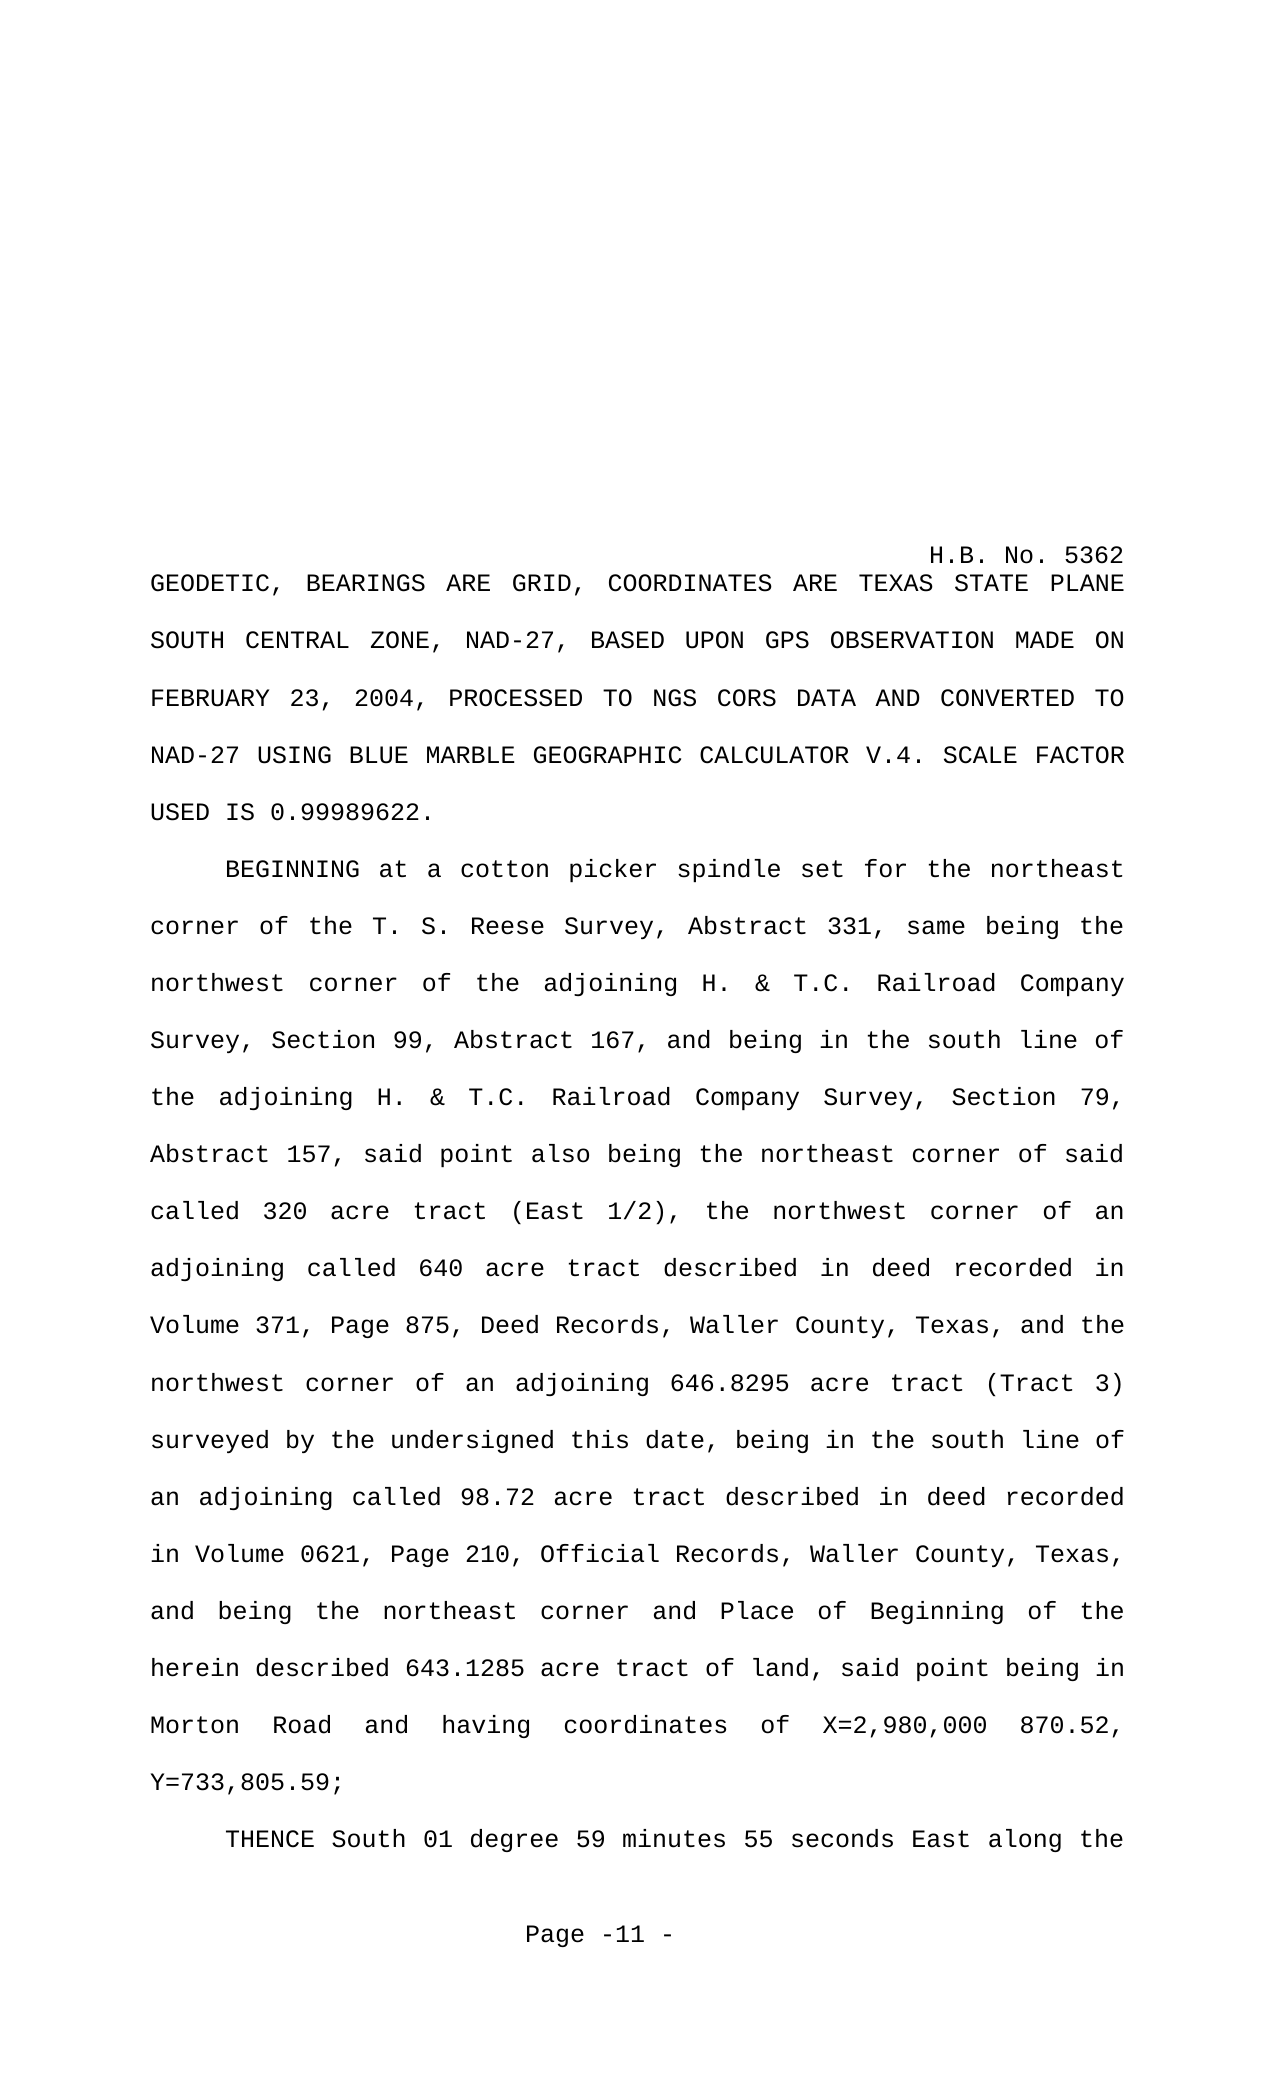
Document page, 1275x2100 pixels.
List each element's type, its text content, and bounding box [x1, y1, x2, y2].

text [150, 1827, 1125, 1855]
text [150, 571, 1125, 828]
text BEGINNING at a cotton picker spindle set for the northeast corner of the T. S. Reese Survey, Abstract 331, same being the northwest corner of the adjoining H. & T.C. Railroad Company Survey, Section 99, Abstract 167, and being in the south line of the adjoining H. & T.C. Railroad Company Survey, Section 79, Abstract 157, said point also being the northeast corner of said called 320 acre tract (East 1/2), the northwest corner of an adjoining called 640 acre tract described in deed recorded in Volume 371, Page 875, Deed Records, Waller County, Texas, and the northwest corner of an adjoining 646.8295 acre tract (Tract 3) surveyed by the undersigned this date, being in the south line of an adjoining called 98.72 acre tract described in deed recorded in Volume 0621, Page 210, Official Records, Waller County, Texas, and being the northeast corner and Place of Beginning of the herein described 643.1285 acre tract of land, said point being in Morton Road and having coordinates of X=2,980,000 870.52, Y=733,805.59; [150, 856, 1125, 1798]
